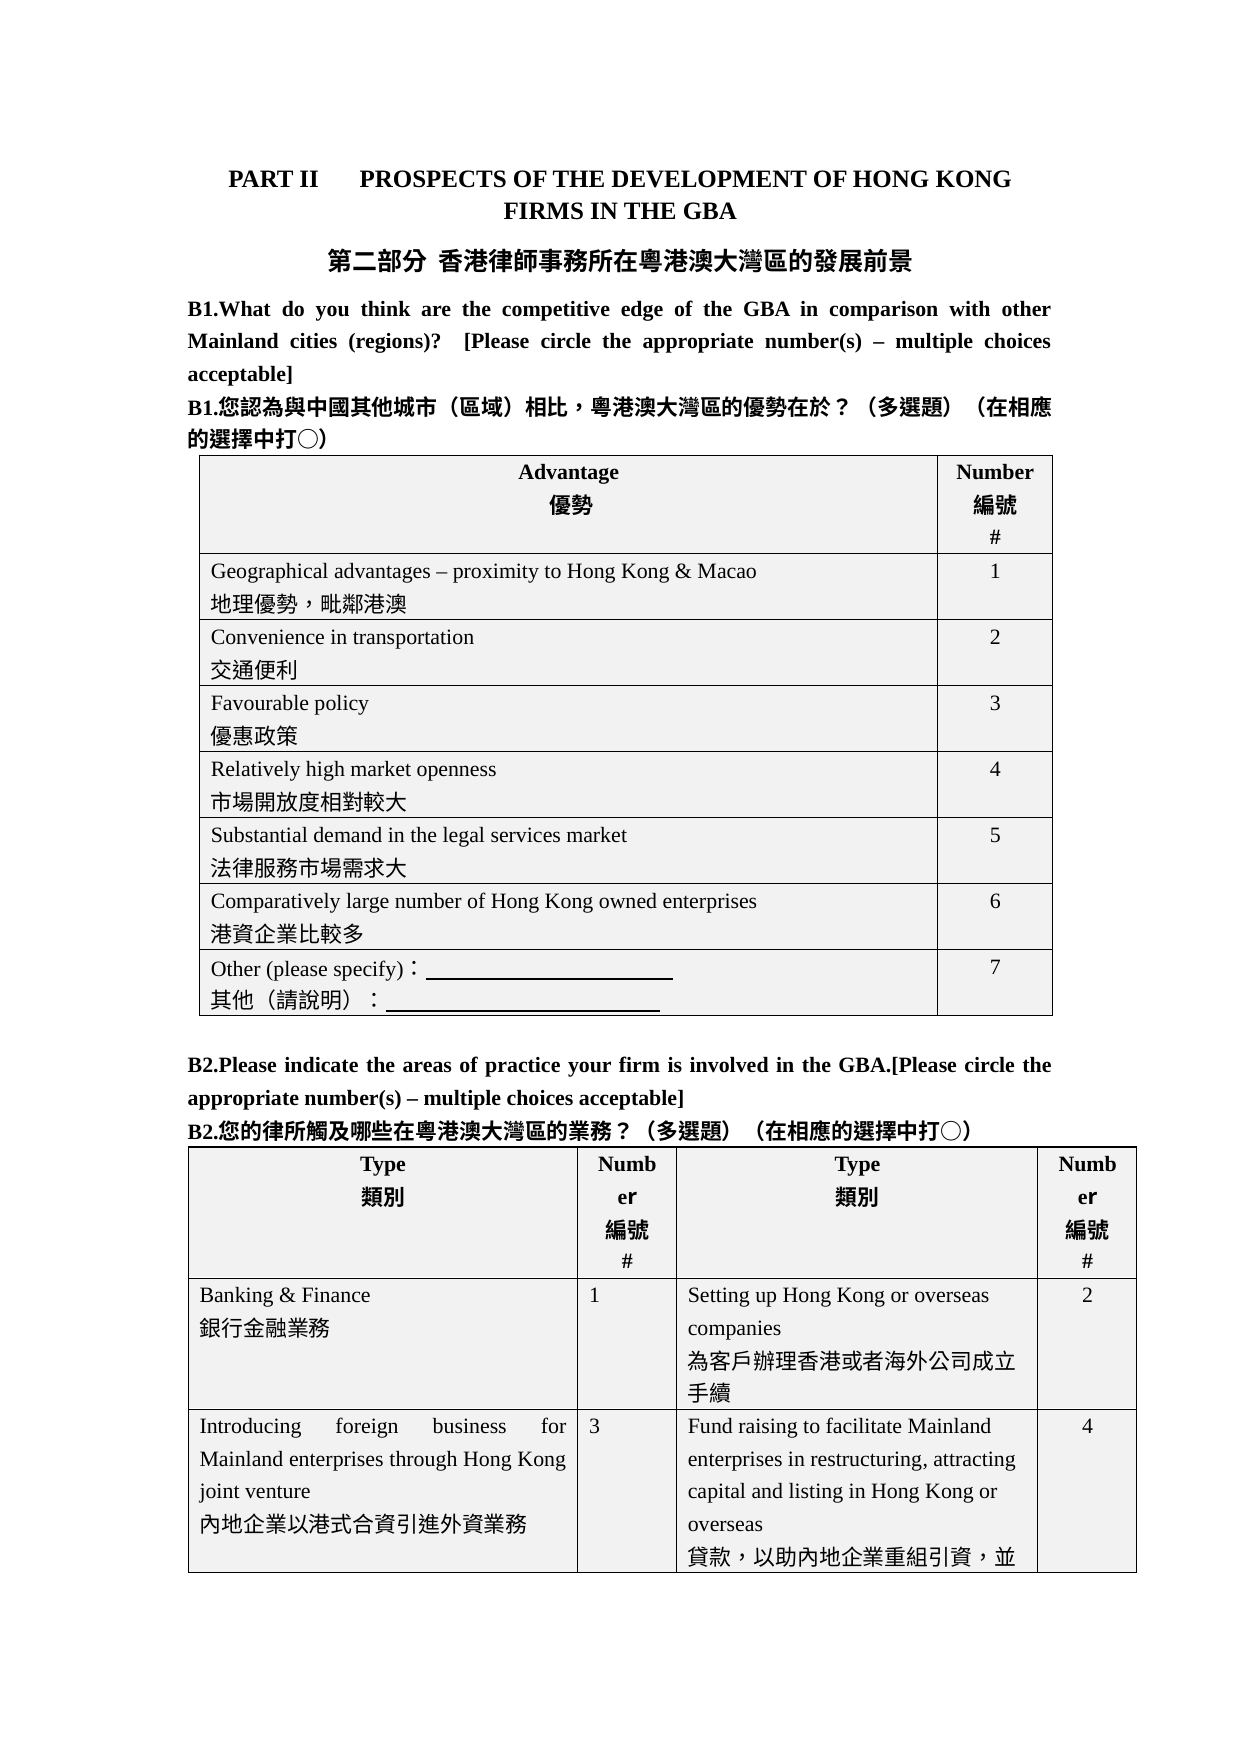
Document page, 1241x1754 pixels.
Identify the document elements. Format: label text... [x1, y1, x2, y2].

table_header Number編號 # [938, 456, 1052, 553]
text B2.您的律所觸及哪些在粵港澳大灣區的業務？（多選題）（在相應的選擇中打○） [187, 1114, 1053, 1146]
table_header Advantage 優勢 [200, 456, 937, 553]
table_header Type 類別 [189, 1148, 577, 1277]
table_cell 4 [938, 752, 1052, 817]
table_cell Setting up Hong Kong or overseas companies 為客戶辦理香港或者海外公司成立手續 [677, 1279, 1037, 1408]
table_cell 7 [938, 950, 1052, 1015]
table_cell Convenience in transportation 交通便利 [200, 620, 937, 685]
table_cell 1 [938, 554, 1052, 619]
table_cell 1 [578, 1279, 676, 1408]
text B1.您認為與中國其他城市（區域）相比，粵港澳大灣區的優勢在於？（多選題）（在相應的選擇中打○） [187, 389, 1053, 454]
table_cell Banking & Finance 銀行金融業務 [189, 1279, 577, 1408]
text 第二部分 香港律師事務所在粵港澳大灣區的發展前景 [187, 227, 1053, 292]
table_header Type 類別 [677, 1148, 1037, 1277]
table_cell Favourable policy 優惠政策 [200, 686, 937, 751]
table_header Number 編號 # [578, 1148, 676, 1277]
table_cell 6 [938, 884, 1052, 949]
table_cell 3 [578, 1410, 676, 1572]
table_cell 2 [1038, 1279, 1136, 1408]
text B2.Please indicate the areas of practice your firm is involved in the GBA.[Please circle the appropriate number(s) – multiple choices acceptable] [187, 1049, 1053, 1114]
table_cell 2 [938, 620, 1052, 685]
table_cell Geographical advantages – proximity to Hong Kong & Macao 地理優勢，毗鄰港澳 [200, 554, 937, 619]
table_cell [677, 1410, 1037, 1572]
table_cell Other (please specify)： 其他（請說明）： [200, 950, 937, 1015]
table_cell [189, 1410, 577, 1572]
table_cell Substantial demand in the legal services market 法律服務市場需求大 [200, 818, 937, 883]
text PART II PROSPECTS OF THE DEVELOPMENT OF HONG KONG FIRMS IN THE GBA [187, 162, 1053, 227]
table_cell Comparatively large number of Hong Kong owned enterprises 港資企業比較多 [200, 884, 937, 949]
table_cell 4 [1038, 1410, 1136, 1572]
table_cell 3 [938, 686, 1052, 751]
text B1.What do you think are the competitive edge of the GBA in comparison with other Mainland cities (regions)? [Please circle the appropriate number(s) – multiple choices acceptable] [187, 292, 1053, 389]
table_cell Relatively high market openness 市場開放度相對較大 [200, 752, 937, 817]
table_header Number 編號 # [1038, 1148, 1136, 1277]
table_cell 5 [938, 818, 1052, 883]
